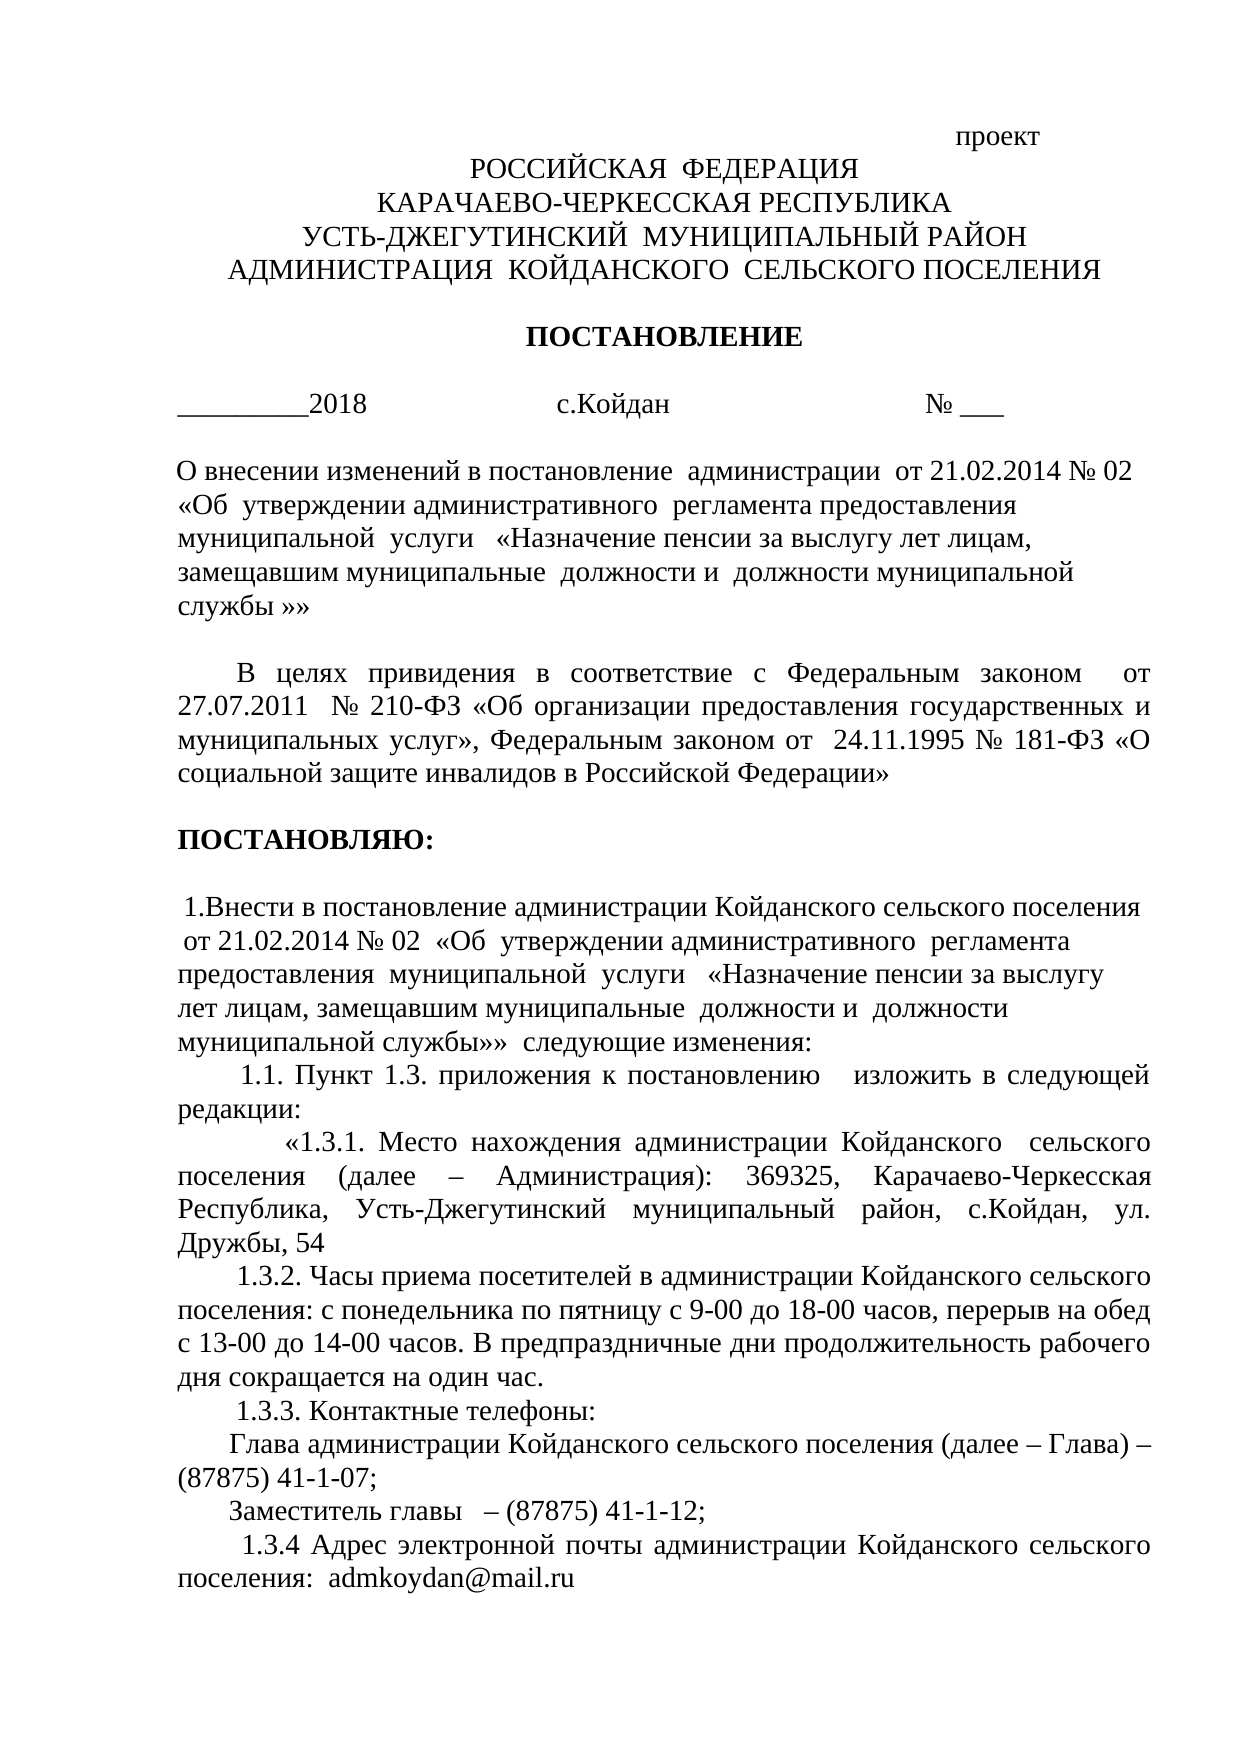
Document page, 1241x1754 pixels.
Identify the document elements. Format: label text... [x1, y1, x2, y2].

text «1.3.1. Место нахождения администрации Койданского сельского поселения (далее – Администрация): 369325, Карачаево-Черкесская Республика, Усть-Джегутинский муниципальный район, с.Койдан, ул. Дружбы, 54 [177, 1124, 1152, 1258]
text 1.3.3. Контактные телефоны: [177, 1393, 1152, 1426]
text предоставления муниципальной услуги «Назначение пенсии за выслугу лет лицам, замещавшим муниципальные должности и должности муниципальной службы»» следующие изменения: [177, 957, 1152, 1057]
text _________2018 с.Койдан № ___ [177, 386, 1152, 420]
text АДМИНИСТРАЦИЯ КОЙДАНСКОГО СЕЛЬСКОГО ПОСЕЛЕНИЯ [177, 252, 1152, 286]
text О внесении изменений в постановление администрации от 21.02.2014 № 02 [176, 453, 1152, 487]
text УСТЬ-ДЖЕГУТИНСКИЙ МУНИЦИПАЛЬНЫЙ РАЙОН [177, 219, 1152, 252]
text ПОСТАНОВЛЯЮ: [177, 822, 1152, 856]
list 1.1. Пункт 1.3. приложения к постановлению изложить в следующей редакции: [177, 1057, 1152, 1124]
text РОССИЙСКАЯ ФЕДЕРАЦИЯ [177, 152, 1152, 185]
text 1.Внести в постановление администрации Койданского сельского поселения [176, 889, 1152, 923]
text Глава администрации Койданского сельского поселения (далее – Глава) – (87875) 41-1-07; [177, 1426, 1152, 1493]
text Заместитель главы – (87875) 41-1-12; [177, 1493, 1152, 1527]
text ПОСТАНОВЛЕНИЕ [177, 319, 1152, 353]
text «Об утверждении административного регламента предоставления муниципальной услуги «Назначение пенсии за выслугу лет лицам, замещавшим муниципальные должности и должности муниципальной службы »» [177, 487, 1152, 621]
text 1.3.2. Часы приема посетителей в администрации Койданского сельского поселения: с понедельника по пятницу с 9-00 до 18-00 часов, перерыв на обед с 13-00 до 14-00 часов. В предпраздничные дни продолжительность рабочего дня сокращается на один час. [177, 1258, 1152, 1393]
text проект [177, 118, 1152, 152]
text от 21.02.2014 № 02 «Об утверждении административного регламента [176, 923, 1152, 957]
text В целях привидения в соответствие с Федеральным законом от 27.07.2011 № 210-ФЗ «Об организации предоставления государственных и муниципальных услуг», Федеральным законом от 24.11.1995 № 181-ФЗ «О социальной защите инвалидов в Российской Федерации» [177, 655, 1152, 789]
text 1.3.4 Адрес электронной почты администрации Койданского сельского поселения: admkoydan@mail.ru [177, 1527, 1152, 1594]
text КАРАЧАЕВО-ЧЕРКЕССКАЯ РЕСПУБЛИКА [177, 185, 1152, 219]
